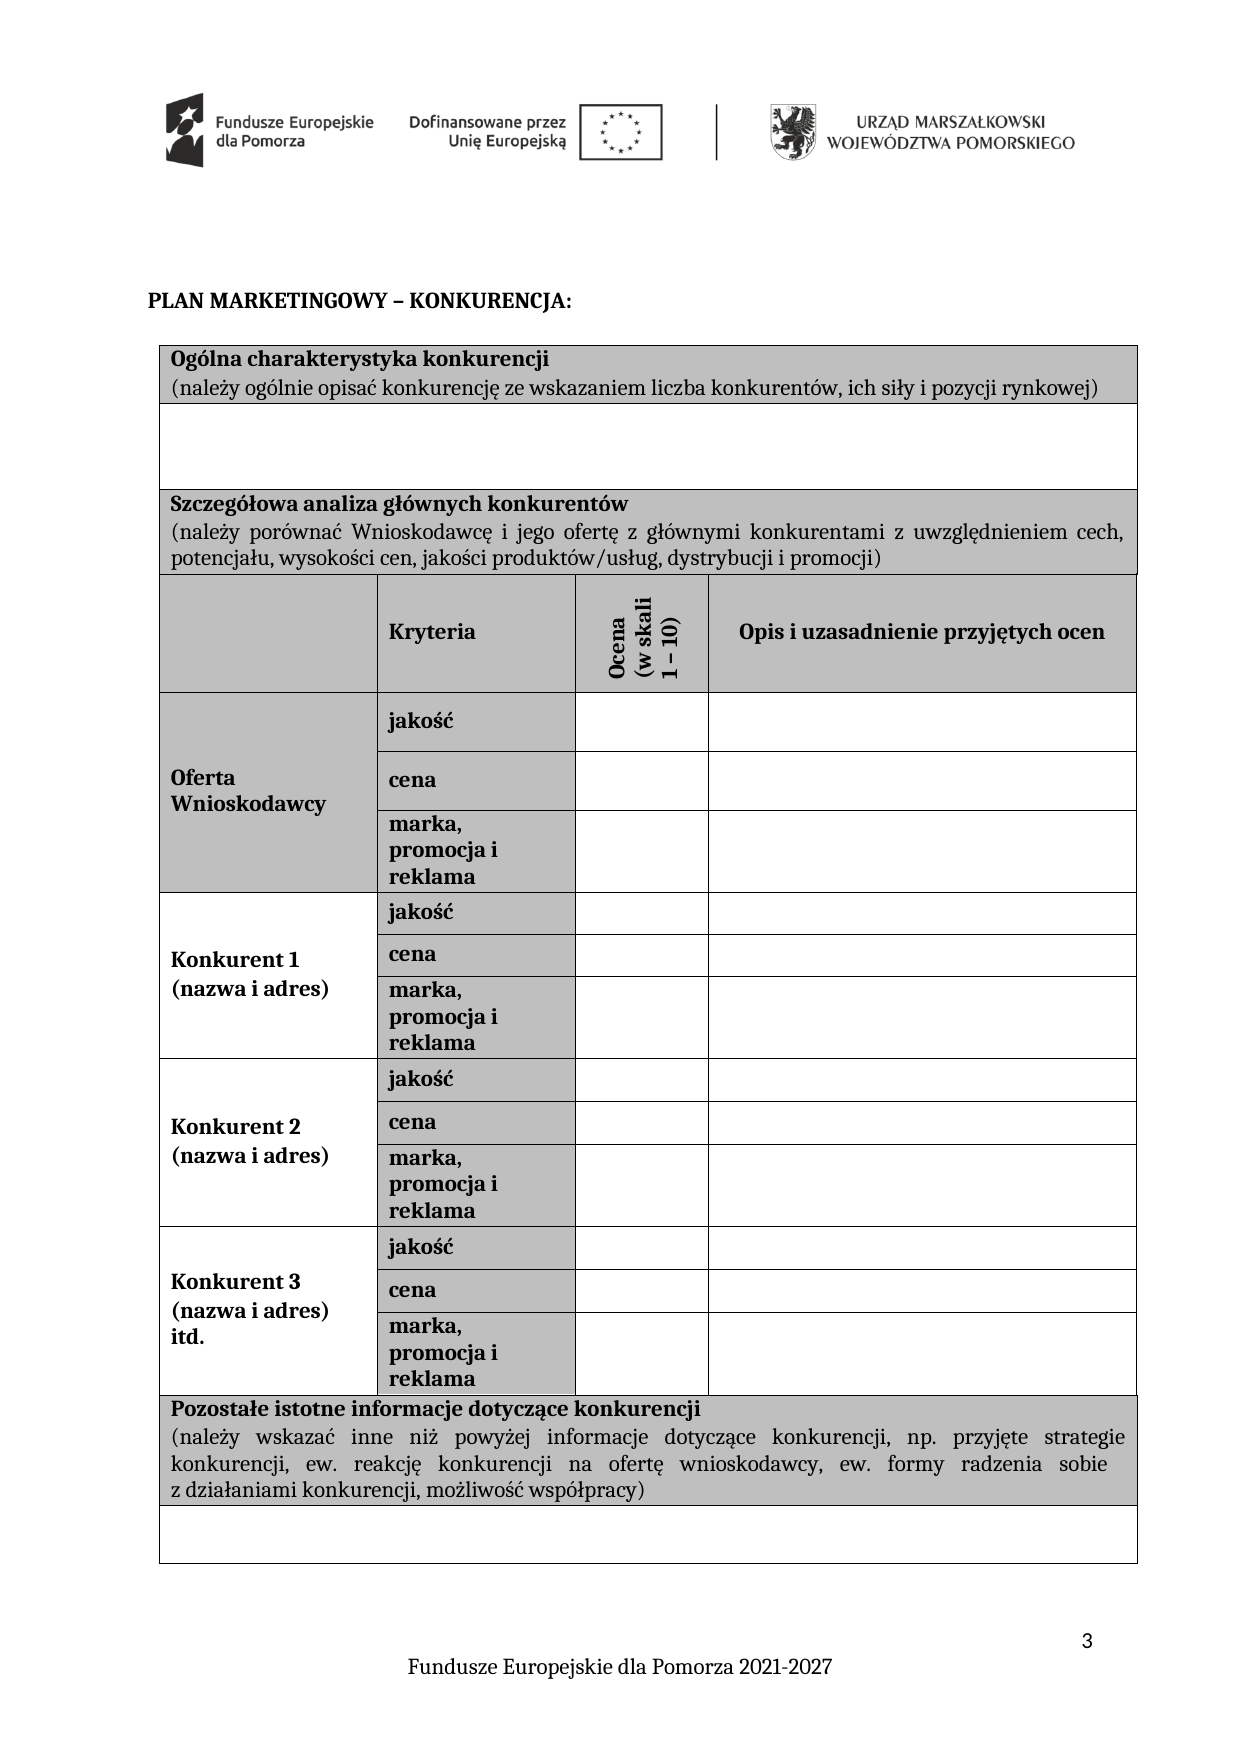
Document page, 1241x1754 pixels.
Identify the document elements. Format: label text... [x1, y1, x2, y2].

table_cell [576, 752, 708, 810]
table_cell Kryteria [378, 575, 575, 692]
table_cell marka, promocja i reklama [378, 1145, 575, 1226]
table_cell Konkurent 1 (nazwa i adres) [160, 893, 377, 1058]
table_cell cena [378, 752, 575, 810]
table_cell [709, 1059, 1136, 1101]
table_cell Pozostałe istotne informacje dotyczące konkurencji (należy wskazać inne niż powyżej informacje dotyczące konkurencji, np. przyjęte strategie konkurencji, ew. reakcję konkurencji na ofertę wnioskodawcy, ew. formy radzenia sobie z działaniami konkurencji, możliwość współpracy) [160, 1396, 1137, 1505]
table_cell marka, promocja i reklama [378, 1313, 575, 1394]
table_cell marka, promocja i reklama [378, 811, 575, 892]
table_cell [709, 693, 1136, 751]
table_cell cena [378, 1270, 575, 1312]
table_cell [160, 404, 1137, 489]
table_cell [160, 575, 377, 692]
table_cell [576, 693, 708, 751]
table_cell [709, 893, 1136, 934]
table_cell [576, 1270, 708, 1312]
table_cell jakość [378, 893, 575, 934]
table_cell Opis i uzasadnienie przyjętych ocen [709, 575, 1136, 692]
table_cell [709, 1227, 1136, 1269]
table_cell Ocena (w skali 1 – 10) [576, 575, 708, 692]
table_cell [709, 1270, 1136, 1312]
table_cell [709, 1145, 1136, 1226]
table_cell [576, 935, 708, 976]
table_cell [709, 1313, 1136, 1394]
table_cell jakość [378, 1227, 575, 1269]
table_cell [709, 977, 1136, 1058]
table_cell [709, 935, 1136, 976]
table_cell cena [378, 1102, 575, 1144]
table_cell jakość [378, 1059, 575, 1101]
table_cell [576, 893, 708, 934]
table_cell Konkurent 2 (nazwa i adres) [160, 1059, 377, 1226]
table_cell jakość [378, 693, 575, 751]
table_cell [160, 1506, 1137, 1563]
table_cell [576, 977, 708, 1058]
picture [147, 73, 1093, 185]
table_cell [576, 1145, 708, 1226]
table_cell [709, 1102, 1136, 1144]
table_cell [576, 1059, 708, 1101]
table_cell [709, 811, 1136, 892]
table_cell [576, 1313, 708, 1394]
table_cell Szczegółowa analiza głównych konkurentów (należy porównać Wnioskodawcę i jego ofertę z głównymi konkurentami z uwzględnieniem cech, potencjału, wysokości cen, jakości produktów/usług, dystrybucji i promocji) [160, 490, 1137, 574]
text PLAN MARKETINGOWY – KONKURENCJA: [148, 288, 1093, 314]
table_cell [709, 752, 1136, 810]
table_cell Oferta Wnioskodawcy [160, 693, 377, 892]
table_header Ogólna charakterystyka konkurencji (należy ogólnie opisać konkurencję ze wskazaniem liczba konkurentów, ich siły i pozycji rynkowej) [160, 346, 1137, 403]
table_cell [576, 1227, 708, 1269]
table_cell [576, 1102, 708, 1144]
table_cell cena [378, 935, 575, 976]
table_cell Konkurent 3 (nazwa i adres) itd. [160, 1227, 377, 1394]
table_cell marka, promocja i reklama [378, 977, 575, 1058]
table_cell [576, 811, 708, 892]
